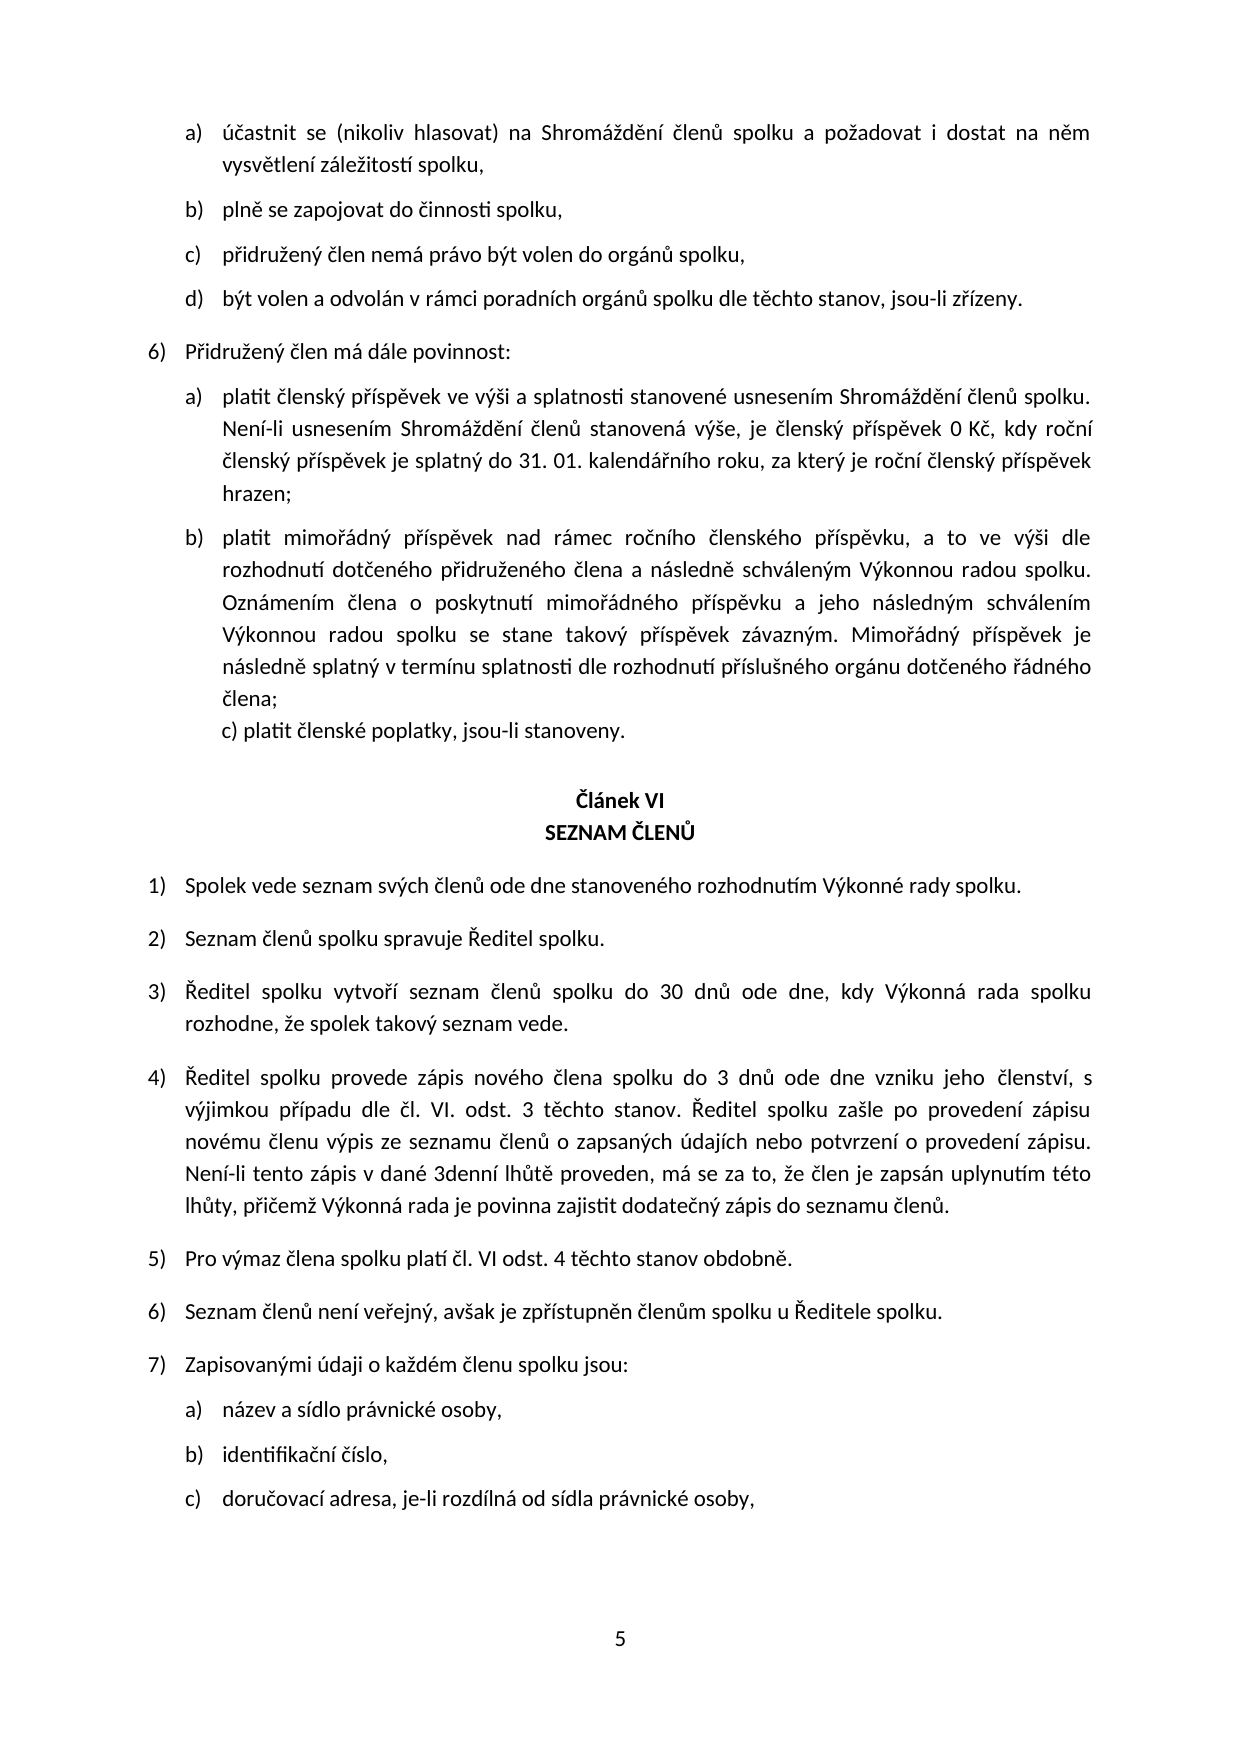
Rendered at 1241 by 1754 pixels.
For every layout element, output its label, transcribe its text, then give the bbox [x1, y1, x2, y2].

list být volen a odvolán v rámci poradních orgánů spolku dle těchto stanov, jsou-li zřízeny. [185, 284, 1093, 312]
list platit mimořádný příspěvek nad rámec ročního členského příspěvku, a to ve výši dle rozhodnutí dotčeného přidruženého člena a následně schváleným Výkonnou radou spolku. Oznámením člena o poskytnutí mimořádného příspěvku a jeho následným schválením Výkonnou radou spolku se stane takový příspěvek závazným. Mimořádný příspěvek je následně splatný v termínu splatnosti dle rozhodnutí příslušného orgánu dotčeného řádného člena; [185, 523, 1093, 712]
list účastnit se (nikoliv hlasovat) na Shromáždění členů spolku a požadovat i dostat na něm vysvětlení záležitostí spolku, [185, 118, 1093, 178]
list Přidružený člen má dále povinnost: [148, 337, 1093, 365]
list platit členský příspěvek ve výši a splatnosti stanovené usnesením Shromáždění členů spolku. Není-li usnesením Shromáždění členů stanovená výše, je členský příspěvek 0 Kč, kdy roční členský příspěvek je splatný do 31. 01. kalendářního roku, za který je roční členský příspěvek hrazen; [185, 382, 1093, 507]
list Ředitel spolku provede zápis nového člena spolku do 3 dnů ode dne vzniku jeho členství, s výjimkou případu dle čl. VI. odst. 3 těchto stanov. Ředitel spolku zašle po provedení zápisu novému členu výpis ze seznamu členů o zapsaných údajích nebo potvrzení o provedení zápisu. Není-li tento zápis v dané 3denní lhůtě proveden, má se za to, že člen je zapsán uplynutím této lhůty, přičemž Výkonná rada je povinna zajistit dodatečný zápis do seznamu členů. [148, 1063, 1093, 1219]
list Ředitel spolku vytvoří seznam členů spolku do 30 dnů ode dne, kdy Výkonná rada spolku rozhodne, že spolek takový seznam vede. [148, 977, 1093, 1038]
list Seznam členů spolku spravuje Ředitel spolku. [148, 924, 1093, 952]
list Zapisovanými údaji o každém členu spolku jsou: [148, 1350, 1093, 1378]
list Spolek vede seznam svých členů ode dne stanoveného rozhodnutím Výkonné rady spolku. [148, 871, 1093, 899]
list plně se zapojovat do činnosti spolku, [185, 195, 1093, 223]
list doručovací adresa, je-li rozdílná od sídla právnické osoby, [185, 1484, 1093, 1512]
list přidružený člen nemá právo být volen do orgánů spolku, [185, 240, 1093, 268]
list Pro výmaz člena spolku platí čl. VI odst. 4 těchto stanov obdobně. [148, 1244, 1093, 1272]
list Seznam členů není veřejný, avšak je zpřístupněn členům spolku u Ředitele spolku. [148, 1297, 1093, 1325]
text Článek VI SEZNAM ČLENŮ [148, 786, 1093, 846]
list identifikační číslo, [185, 1440, 1093, 1468]
list název a sídlo právnické osoby, [185, 1395, 1093, 1423]
text c) platit členské poplatky, jsou-li stanoveny. [221, 716, 1093, 744]
